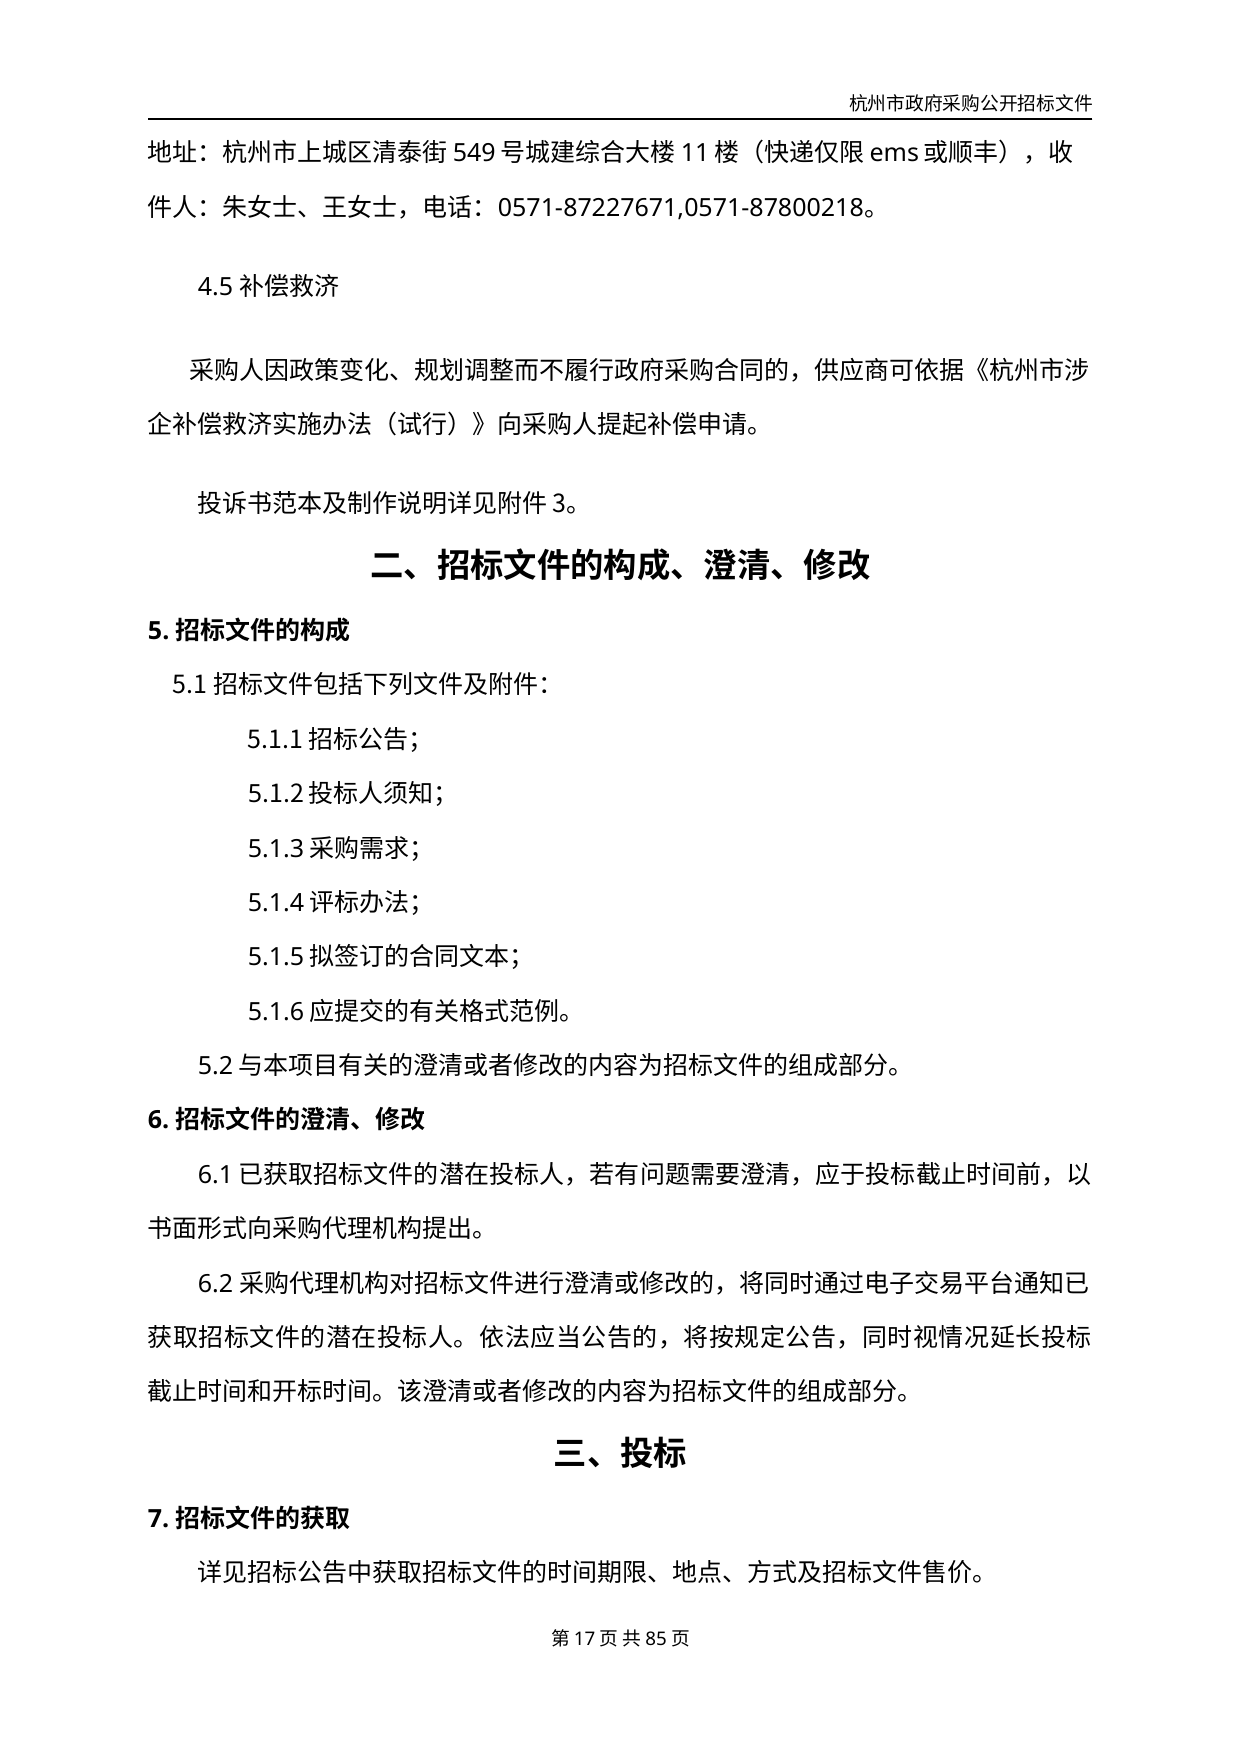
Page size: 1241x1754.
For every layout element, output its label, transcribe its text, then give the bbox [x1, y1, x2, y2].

text 二、招标文件的构成、澄清、修改 [148, 538, 1092, 587]
text 6. 招标文件的澄清、修改 [148, 1100, 1092, 1136]
text 采购人因政策变化、规划调整而不履行政府采购合同的，供应商可依据《杭州市涉企补偿救济实施办法（试行）》向采购人提起补偿申请。 [148, 350, 1092, 441]
text 5.2与本项目有关的澄清或者修改的内容为招标文件的组成部分。 [148, 1046, 1092, 1082]
text 5.1 招标文件包括下列文件及附件： [148, 665, 1092, 701]
text 5.1.1招标公告； [148, 719, 1092, 756]
text 详见招标公告中获取招标文件的时间期限、地点、方式及招标文件售价。 [148, 1553, 1092, 1589]
text 7. 招标文件的获取 [148, 1498, 1092, 1535]
text 三、投标 [148, 1426, 1092, 1474]
text 5. 招标文件的构成 [148, 611, 1092, 647]
text 5.1.2投标人须知； [148, 774, 1092, 810]
text 5.1.3采购需求； [148, 828, 1092, 864]
text 5.1.4评标办法； [148, 882, 1092, 919]
text 投诉书范本及制作说明详见附件3。 [148, 484, 1092, 520]
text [148, 133, 1092, 223]
text 6.1已获取招标文件的潜在投标人，若有问题需要澄清，应于投标截止时间前，以书面形式向采购代理机构提出。 [148, 1154, 1092, 1245]
text 5.1.6应提交的有关格式范例。 [148, 991, 1092, 1027]
text 4.5 补偿救济 [148, 267, 1092, 303]
text 5.1.5拟签订的合同文本； [148, 937, 1092, 973]
text 6.2 采购代理机构对招标文件进行澄清或修改的，将同时通过电子交易平台通知已获取招标文件的潜在投标人。依法应当公告的，将按规定公告，同时视情况延长投标截止时间和开标时间。该澄清或者修改的内容为招标文件的组成部分。 [148, 1263, 1092, 1408]
